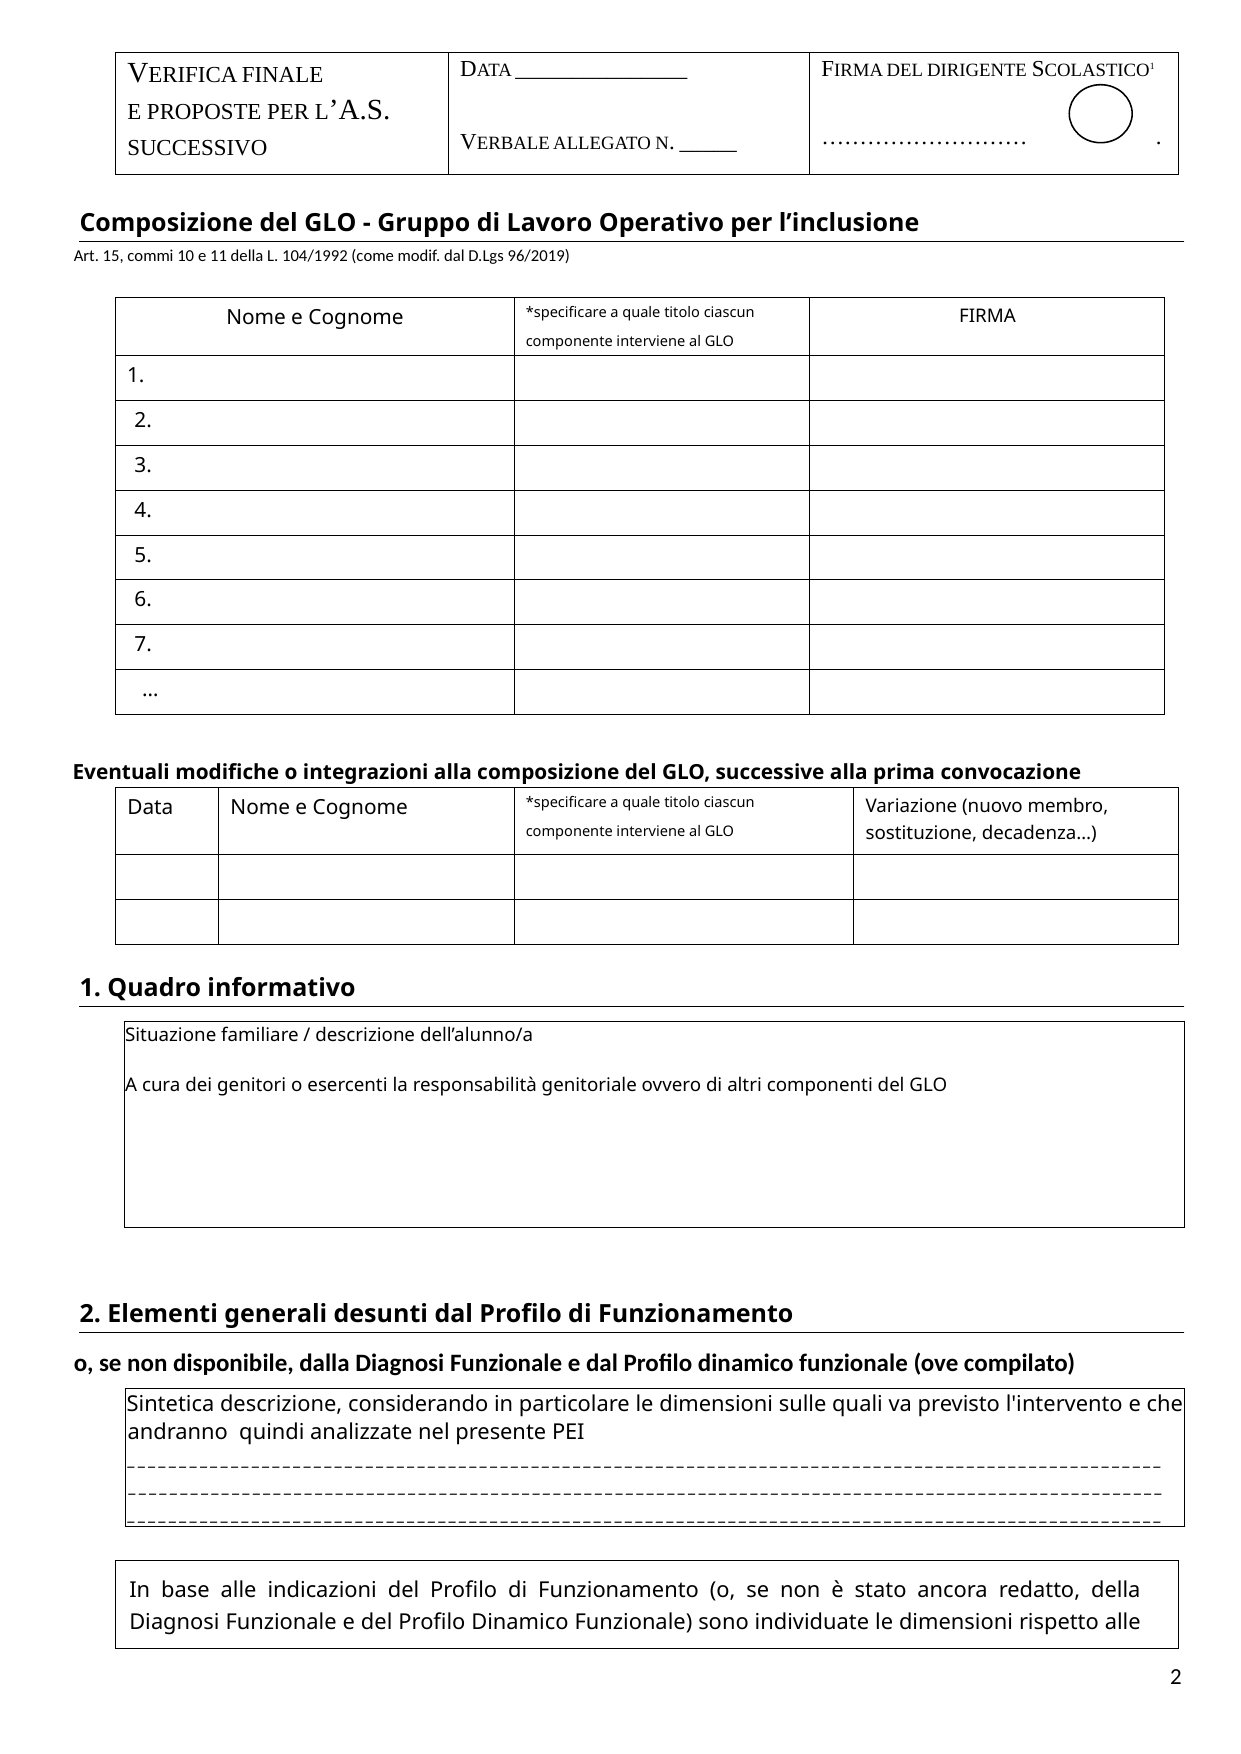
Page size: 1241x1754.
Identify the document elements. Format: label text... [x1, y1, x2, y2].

table_cell [515, 356, 809, 400]
table_cell [116, 855, 218, 898]
table_cell [854, 900, 1178, 943]
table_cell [810, 53, 1178, 174]
table_cell 2. [116, 401, 514, 445]
table_cell [810, 401, 1164, 445]
table_cell 6. [116, 580, 514, 624]
text A cura dei genitori o esercenti la responsabilità genitoriale ovvero di altri componenti del GLO [125, 1070, 1184, 1096]
table_cell [515, 900, 853, 943]
table_cell 3. [116, 446, 514, 490]
table_cell 1. [116, 356, 514, 400]
text ____________________________________________________________________________________________________ ____________________________________________________________________________________________________ [126, 1444, 1184, 1497]
table_cell [515, 491, 809, 534]
table_cell [515, 446, 809, 490]
table_cell 4. [116, 491, 514, 534]
table_header FIRMA [810, 298, 1164, 355]
table_cell [515, 670, 809, 714]
table_cell [810, 356, 1164, 400]
text Situazione familiare / descrizione dell’alunno/a [125, 1022, 1184, 1047]
text Sintetica descrizione, considerando in particolare le dimensioni sulle quali va previsto l'intervento e che andranno quindi analizzate nel presente PEI [126, 1389, 1184, 1444]
table_cell [810, 536, 1164, 579]
subtitle 2. Elementi generali desunti dal Profilo di Funzionamento [79, 1296, 1184, 1332]
table_cell [515, 625, 809, 669]
table_header Nome e Cognome [116, 298, 514, 355]
table_header *specificare a quale titolo ciascun componente interviene al GLO [515, 298, 809, 355]
table_cell [515, 855, 853, 898]
table_cell [515, 536, 809, 579]
table_cell [515, 401, 809, 445]
table_header Nome e Cognome [219, 788, 514, 854]
table_cell … [116, 670, 514, 714]
subtitle Composizione del GLO - Gruppo di Lavoro Operativo per l’inclusione [79, 205, 1184, 241]
table_cell [810, 670, 1164, 714]
table_cell VERIFICA FINALE E PROPOSTE PER L’A.S. SUCCESSIVO [116, 53, 448, 174]
table_cell [116, 900, 218, 943]
text Eventuali modifiche o integrazioni alla composizione del GLO, successive alla prima convocazione [72, 757, 1104, 786]
table_cell [810, 625, 1164, 669]
table_cell 5. [116, 536, 514, 579]
table_cell [219, 900, 514, 943]
text ____________________________________________________________________________________________________ [126, 1499, 1184, 1526]
table_cell [810, 446, 1164, 490]
table_header Data [116, 788, 218, 854]
subtitle 1. Quadro informativo [79, 969, 1184, 1006]
table_header *specificare a quale titolo ciascun componente interviene al GLO [515, 788, 853, 854]
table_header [116, 1561, 1178, 1648]
table_cell [810, 491, 1164, 534]
table_cell [810, 580, 1164, 624]
table_header Variazione (nuovo membro, sostituzione, decadenza…) [854, 788, 1178, 854]
text o, se non disponibile, dalla Diagnosi Funzionale e dal Profilo dinamico funzionale (ove compilato) [74, 1347, 1184, 1378]
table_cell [449, 53, 809, 174]
table_cell [515, 580, 809, 624]
table_cell 7. [116, 625, 514, 669]
table_cell [854, 855, 1178, 898]
text Art. 15, commi 10 e 11 della L. 104/1992 (come modif. dal D.Lgs 96/2019) [73, 245, 1184, 265]
table_cell [219, 855, 514, 898]
